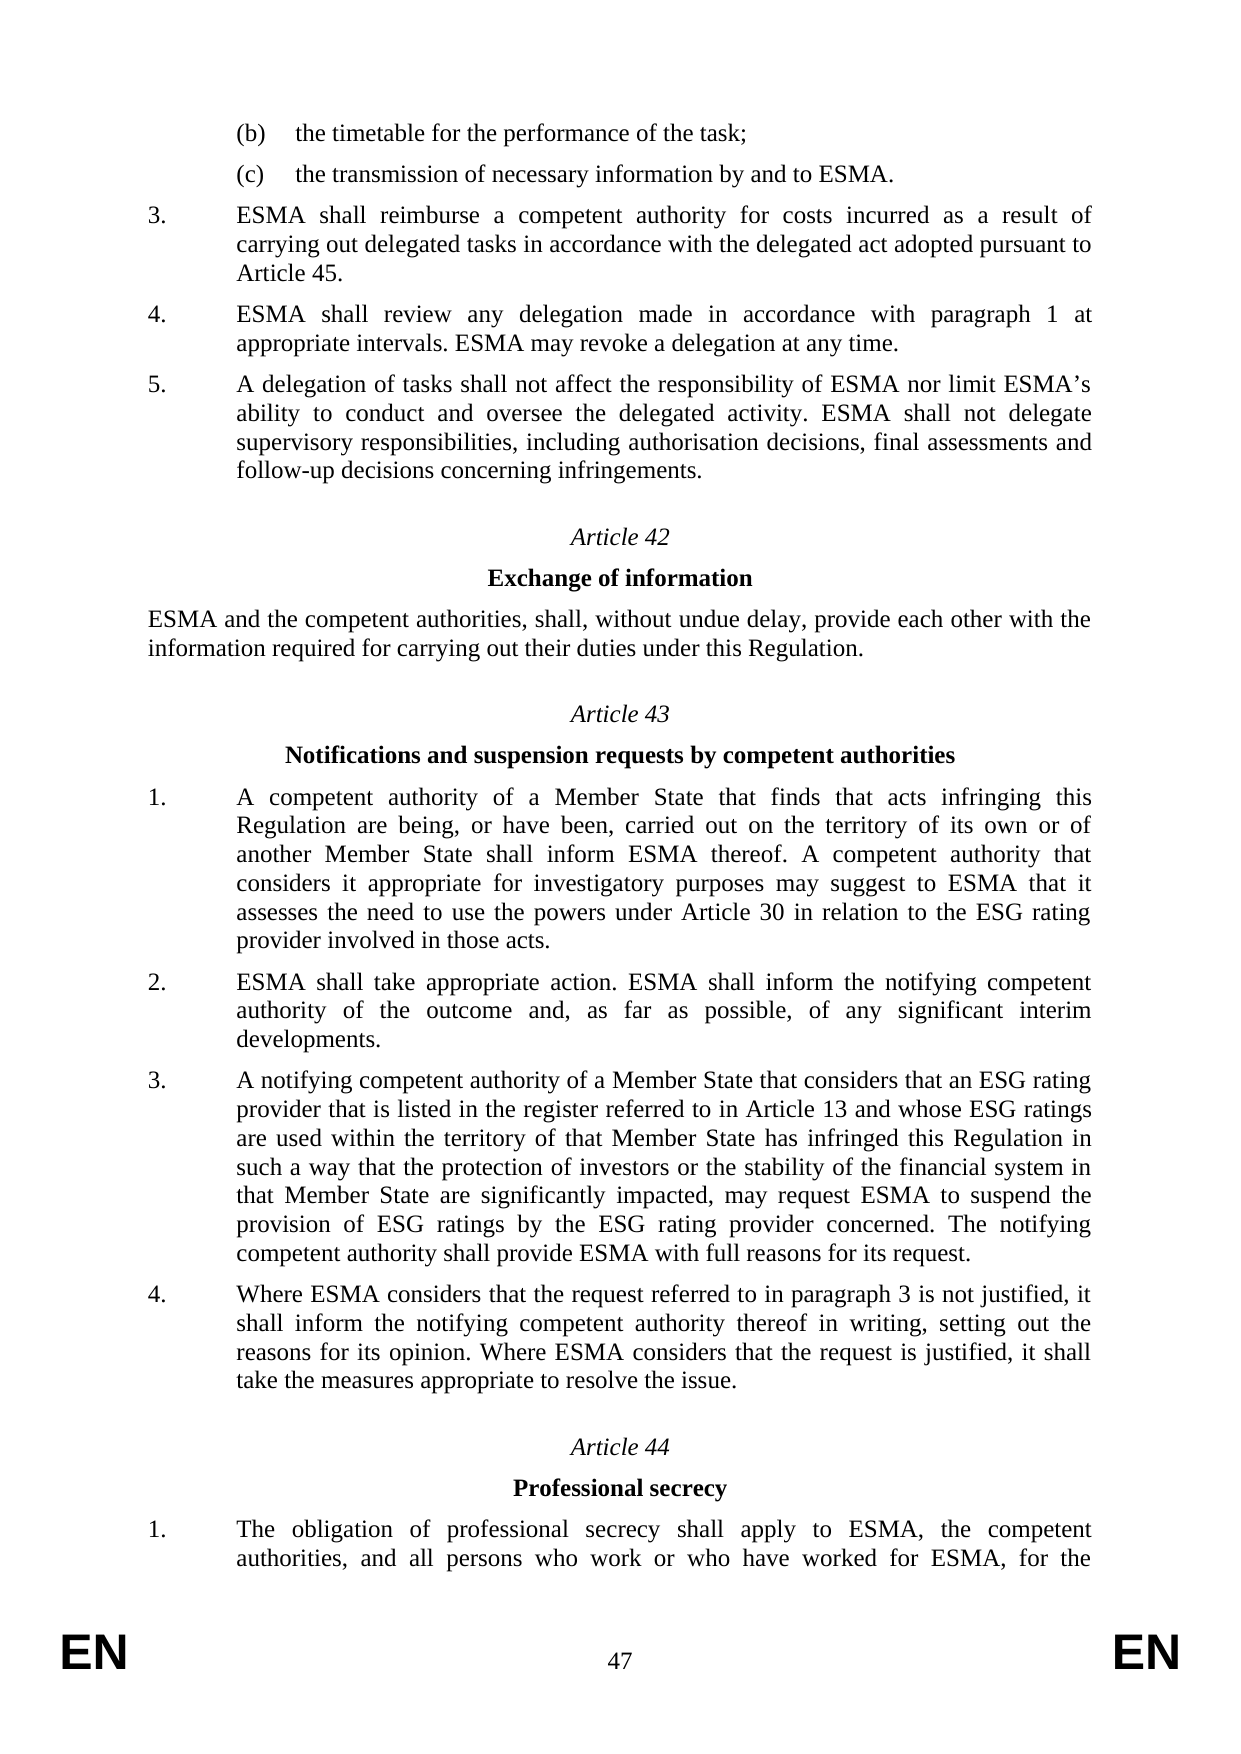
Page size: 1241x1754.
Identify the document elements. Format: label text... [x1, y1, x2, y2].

text (b) the timetable for the performance of the task; [236, 118, 1093, 147]
text 2. ESMA shall take appropriate action. ESMA shall inform the notifying competent authority of the outcome and, as far as possible, of any significant interim developments. [148, 967, 1093, 1053]
text 3. A notifying competent authority of a Member State that considers that an ESG rating provider that is listed in the register referred to in Article 13 and whose ESG ratings are used within the territory of that Member State has infringed this Regulation in such a way that the protection of investors or the stability of the financial system in that Member State are significantly impacted, may request ESMA to suspend the provision of ESG ratings by the ESG rating provider concerned. The notifying competent authority shall provide ESMA with full reasons for its request. [148, 1066, 1093, 1267]
text (c) the transmission of necessary information by and to ESMA. [236, 159, 1093, 188]
text 3. ESMA shall reimburse a competent authority for costs incurred as a result of carrying out delegated tasks in accordance with the delegated act adopted pursuant to Article 45. [148, 201, 1093, 287]
text 4. Where ESMA considers that the request referred to in paragraph 3 is not justified, it shall inform the notifying competent authority thereof in writing, setting out the reasons for its opinion. Where ESMA considers that the request is justified, it shall take the measures appropriate to resolve the issue. [148, 1279, 1093, 1394]
text ESMA and the competent authorities, shall, without undue delay, provide each other with the information required for carrying out their duties under this Regulation. [148, 604, 1093, 662]
text 4. ESMA shall review any delegation made in accordance with paragraph 1 at appropriate intervals. ESMA may revoke a delegation at any time. [148, 299, 1093, 357]
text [148, 1514, 1093, 1572]
text Professional secrecy [148, 1473, 1093, 1502]
text Article 42 [148, 522, 1093, 551]
text 1. A competent authority of a Member State that finds that acts infringing this Regulation are being, or have been, carried out on the territory of its own or of another Member State shall inform ESMA thereof. A competent authority that considers it appropriate for investigatory purposes may suggest to ESMA that it assesses the need to use the powers under Article 30 in relation to the ESG rating provider involved in those acts. [148, 782, 1093, 954]
text Article 44 [148, 1432, 1093, 1461]
text 5. A delegation of tasks shall not affect the responsibility of ESMA nor limit ESMA’s ability to conduct and oversee the delegated activity. ESMA shall not delegate supervisory responsibilities, including authorisation decisions, final assessments and follow-up decisions concerning infringements. [148, 369, 1093, 484]
text Notifications and suspension requests by competent authorities [148, 741, 1093, 769]
text Article 43 [148, 699, 1093, 728]
text Exchange of information [148, 563, 1093, 592]
